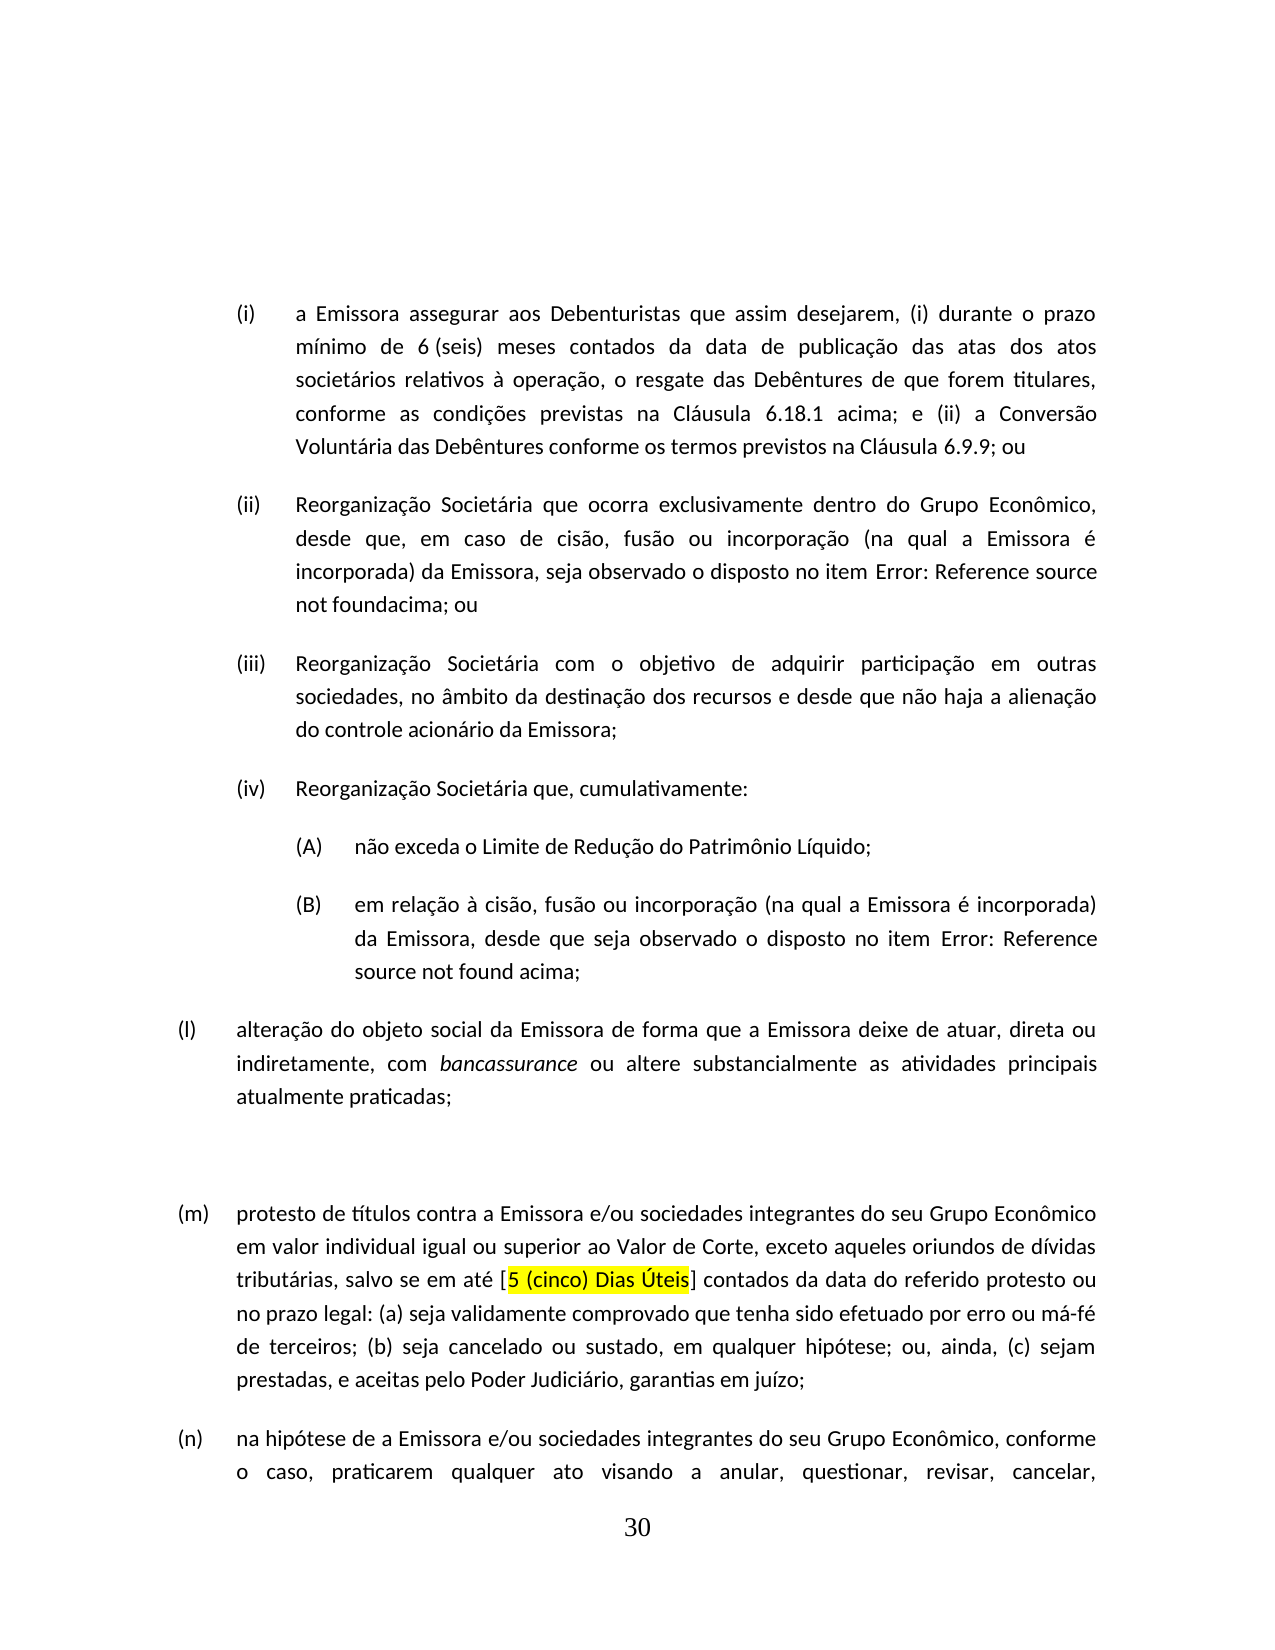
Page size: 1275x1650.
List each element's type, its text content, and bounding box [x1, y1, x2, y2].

list Reorganização Societária que, cumulativamente: [236, 769, 1098, 803]
list Reorganização Societária com o objetivo de adquirir participação em outras sociedades, no âmbito da destinação dos recursos e desde que não haja a alienação do controle acionário da Emissora; [236, 644, 1098, 744]
list protesto de títulos contra a Emissora e/ou sociedades integrantes do seu Grupo Econômico em valor individual igual ou superior ao Valor de Corte, exceto aqueles oriundos de dívidas tributárias, salvo se em até [5 (cinco) Dias Úteis] contados da data do referido protesto ou no prazo legal: (a) seja validamente comprovado que tenha sido efetuado por erro ou má-fé de terceiros; (b) seja cancelado ou sustado, em qualquer hipótese; ou, ainda, (c) sejam prestadas, e aceitas pelo Poder Judiciário, garantias em juízo; [177, 1194, 1098, 1394]
list não exceda o Limite de Redução do Patrimônio Líquido; [295, 828, 1098, 861]
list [177, 1419, 1098, 1486]
list a Emissora assegurar aos Debenturistas que assim desejarem, (i) durante o prazo mínimo de 6 (seis) meses contados da data de publicação das atas dos atos societários relativos à operação, o resgate das Debêntures de que forem titulares, conforme as condições previstas na Cláusula 6.18.1 acima; e (ii) a Conversão Voluntária das Debêntures conforme os termos previstos na Cláusula 6.9.9; ou [236, 294, 1098, 461]
list alteração do objeto social da Emissora de forma que a Emissora deixe de atuar, direta ou indiretamente, com bancassurance ou altere substancialmente as atividades principais atualmente praticadas; [177, 1011, 1098, 1111]
